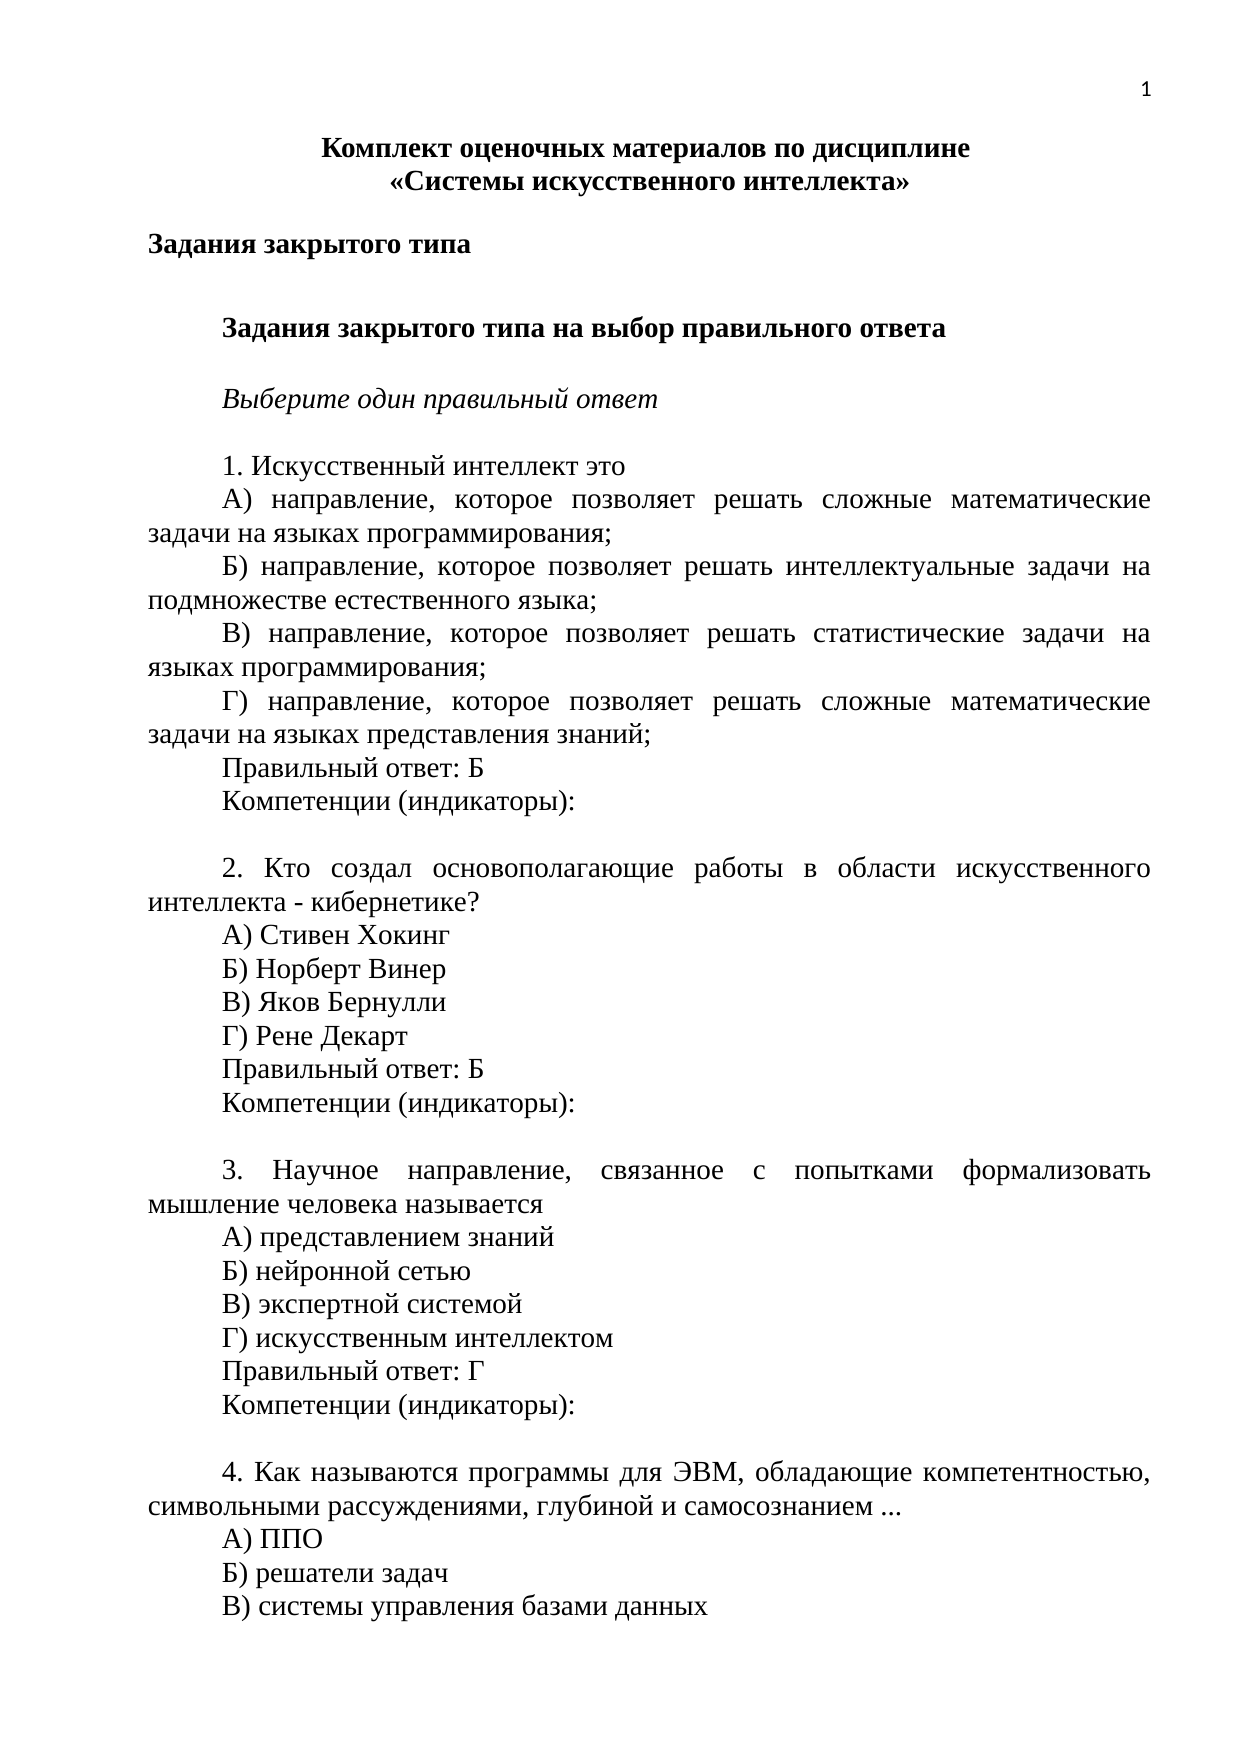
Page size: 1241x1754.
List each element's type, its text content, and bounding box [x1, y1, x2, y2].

text Г) направление, которое позволяет решать сложные математические задачи на языках представления знаний; [148, 683, 1152, 750]
text 3. Научное направление, связанное с попытками формализовать мышление человека называется [148, 1152, 1152, 1219]
text 4. Как называются программы для ЭВМ, обладающие компетентностью, символьными рассуждениями, глубиной и самосознанием ... [148, 1454, 1152, 1521]
text 2. Кто создал основополагающие работы в области искусственного интеллекта - кибернетике? [148, 850, 1152, 917]
text Компетенции (индикаторы): [148, 1085, 1152, 1119]
text В) направление, которое позволяет решать статистические задачи на языках программирования; [148, 616, 1152, 683]
text А) представлением знаний [148, 1219, 1152, 1253]
text Правильный ответ: Б [148, 1052, 1152, 1085]
text Компетенции (индикаторы): [148, 1387, 1152, 1421]
text А) направление, которое позволяет решать сложные математические задачи на языках программирования; [148, 481, 1152, 548]
text Правильный ответ: Б [148, 750, 1152, 783]
text Б) направление, которое позволяет решать интеллектуальные задачи на подмножестве естественного языка; [148, 548, 1152, 616]
subtitle Задания закрытого типа на выбор правильного ответа [148, 310, 1152, 343]
text А) ППО [148, 1521, 1152, 1555]
text Компетенции (индикаторы): [148, 783, 1152, 817]
text Г) Рене Декарт [148, 1018, 1152, 1052]
text В) экспертной системой [148, 1286, 1152, 1320]
subtitle Комплект оценочных материалов по дисциплине «Системы искусственного интеллекта» [148, 130, 1152, 197]
text В) системы управления базами данных [148, 1588, 1152, 1622]
text Б) решатели задач [148, 1555, 1152, 1588]
text А) Стивен Хокинг [148, 917, 1152, 951]
text 1. Искусственный интеллект это [148, 448, 1152, 481]
text Г) искусственным интеллектом [148, 1320, 1152, 1353]
text Б) нейронной сетью [148, 1253, 1152, 1286]
text Выберите один правильный ответ [148, 381, 1152, 414]
subtitle Задания закрытого типа [148, 226, 1152, 260]
text В) Яков Бернулли [148, 984, 1152, 1018]
text Б) Норберт Винер [148, 951, 1152, 984]
text Правильный ответ: Г [148, 1353, 1152, 1387]
